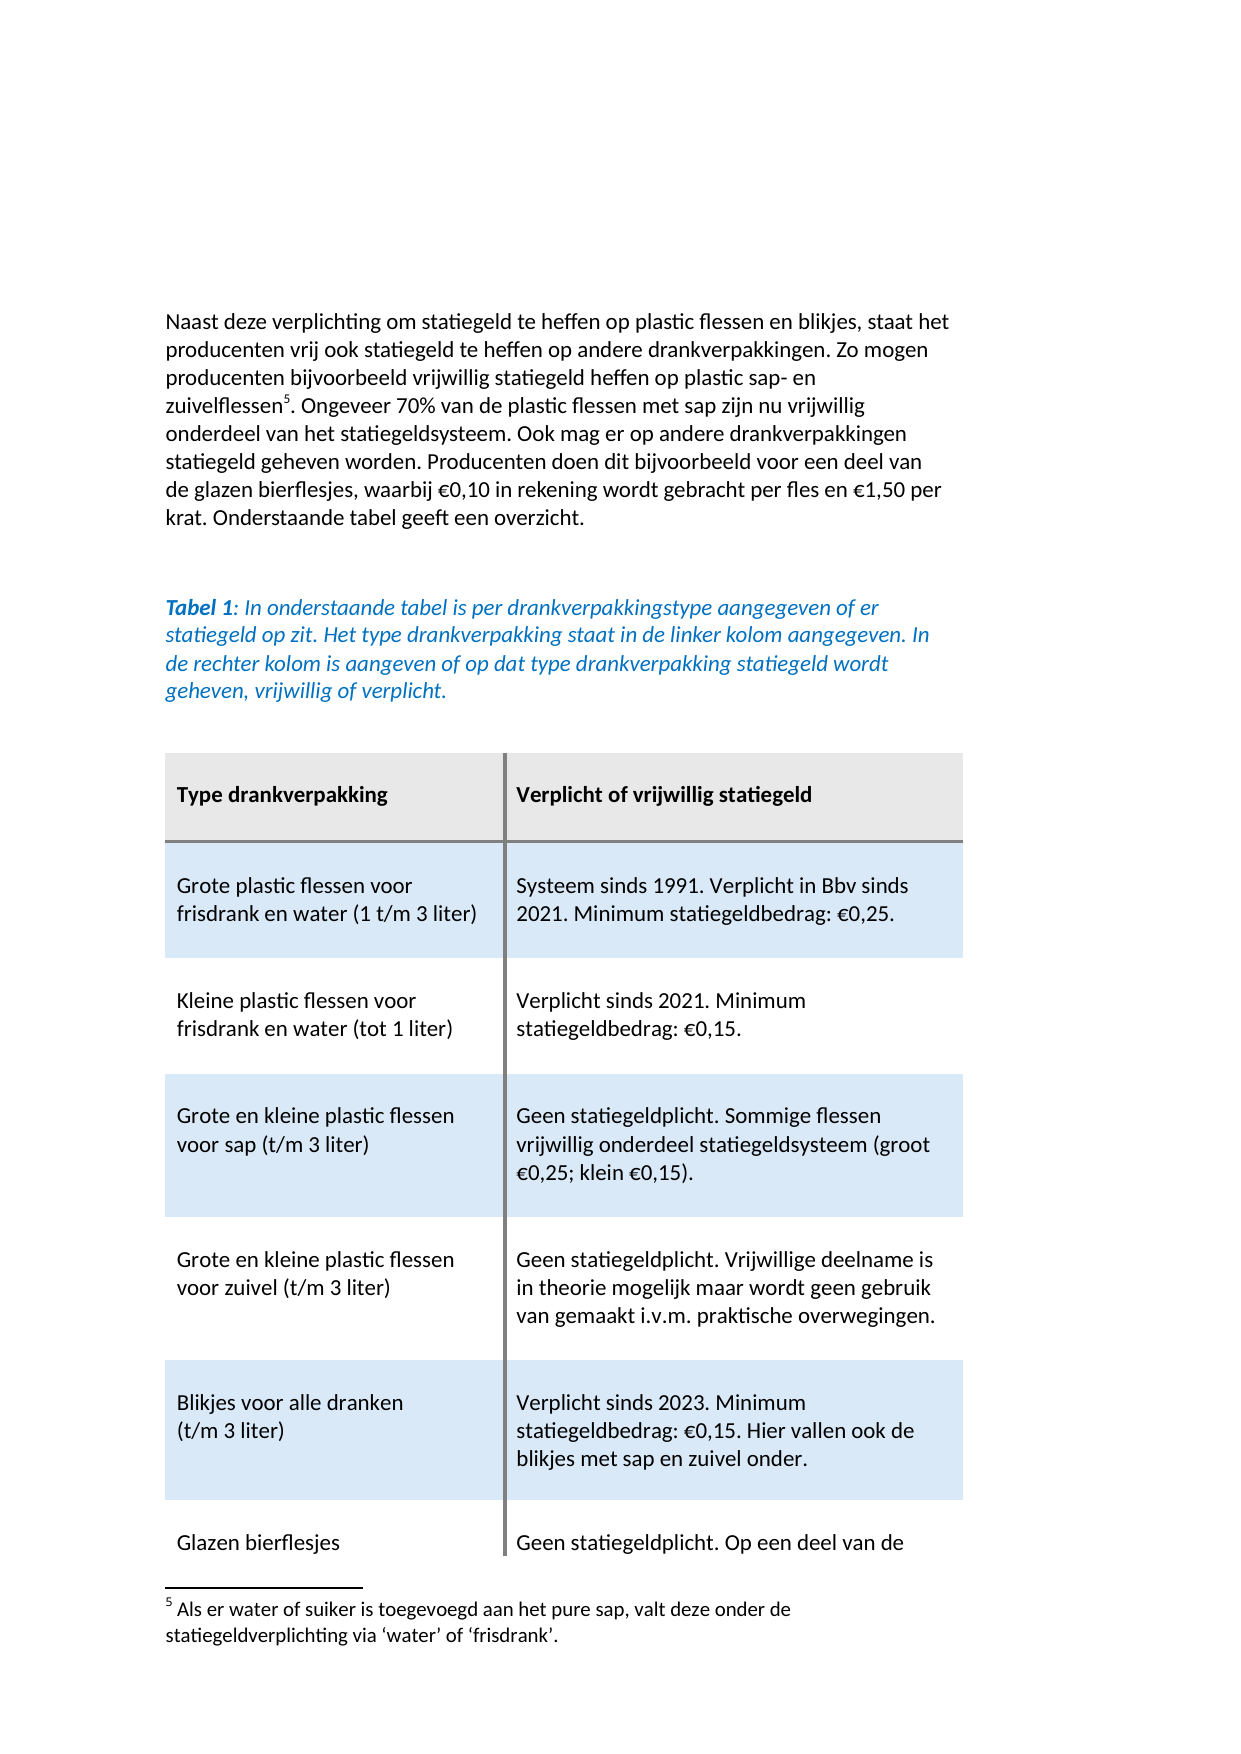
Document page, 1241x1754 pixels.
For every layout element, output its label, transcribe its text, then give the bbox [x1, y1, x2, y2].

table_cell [507, 1500, 963, 1556]
table_header Type drankverpakking [165, 753, 503, 840]
table_cell Geen statiegeldplicht. Sommige flessen vrijwillig onderdeel statiegeldsysteem (groot €0,25; klein €0,15). [507, 1074, 963, 1217]
table_cell Verplicht sinds 2023. Minimum statiegeldbedrag: €0,15. Hier vallen ook de blikjes met sap en zuivel onder. [507, 1360, 963, 1500]
table_cell Geen statiegeldplicht. Vrijwillige deelname is in theorie mogelijk maar wordt geen gebruik van gemaakt i.v.m. praktische overwegingen. [507, 1217, 963, 1360]
text Naast deze verplichting om statiegeld te heffen op plastic flessen en blikjes, staat het producenten vrij ook statiegeld te heffen op andere drankverpakkingen. Zo mogen producenten bijvoorbeeld vrijwillig statiegeld heffen op plastic sap- en zuivelflessen. Ongeveer 70% van de plastic flessen met sap zijn nu vrijwillig onderdeel van het statiegeldsysteem. Ook mag er op andere drankverpakkingen statiegeld geheven worden. Producenten doen dit bijvoorbeeld voor een deel van de glazen bierflesjes, waarbij €0,10 in rekening wordt gebracht per fles en €1,50 per krat. Onderstaande tabel geeft een overzicht. [165, 307, 951, 531]
table_cell Grote plastic flessen voor frisdrank en water (1 t/m 3 liter) [165, 843, 503, 958]
table_cell Grote en kleine plastic flessen voor zuivel (t/m 3 liter) [165, 1217, 503, 1360]
table_header Verplicht of vrijwillig statiegeld [507, 753, 963, 840]
table_cell Kleine plastic flessen voor frisdrank en water (tot 1 liter) [165, 958, 503, 1074]
text Tabel 1: In onderstaande tabel is per drankverpakkingstype aangegeven of er statiegeld op zit. Het type drankverpakking staat in de linker kolom aangegeven. In de rechter kolom is aangeven of op dat type drankverpakking statiegeld wordt geheven, vrijwillig of verplicht. [165, 593, 951, 736]
table_cell Blikjes voor alle dranken (t/m 3 liter) [165, 1360, 503, 1500]
table_cell Glazen bierflesjes [165, 1500, 503, 1556]
table_cell Verplicht sinds 2021. Minimum statiegeldbedrag: €0,15. [507, 958, 963, 1074]
table_cell Systeem sinds 1991. Verplicht in Bbv sinds 2021. Minimum statiegeldbedrag: €0,25. [507, 843, 963, 958]
table_cell Grote en kleine plastic flessen voor sap (t/m 3 liter) [165, 1074, 503, 1217]
